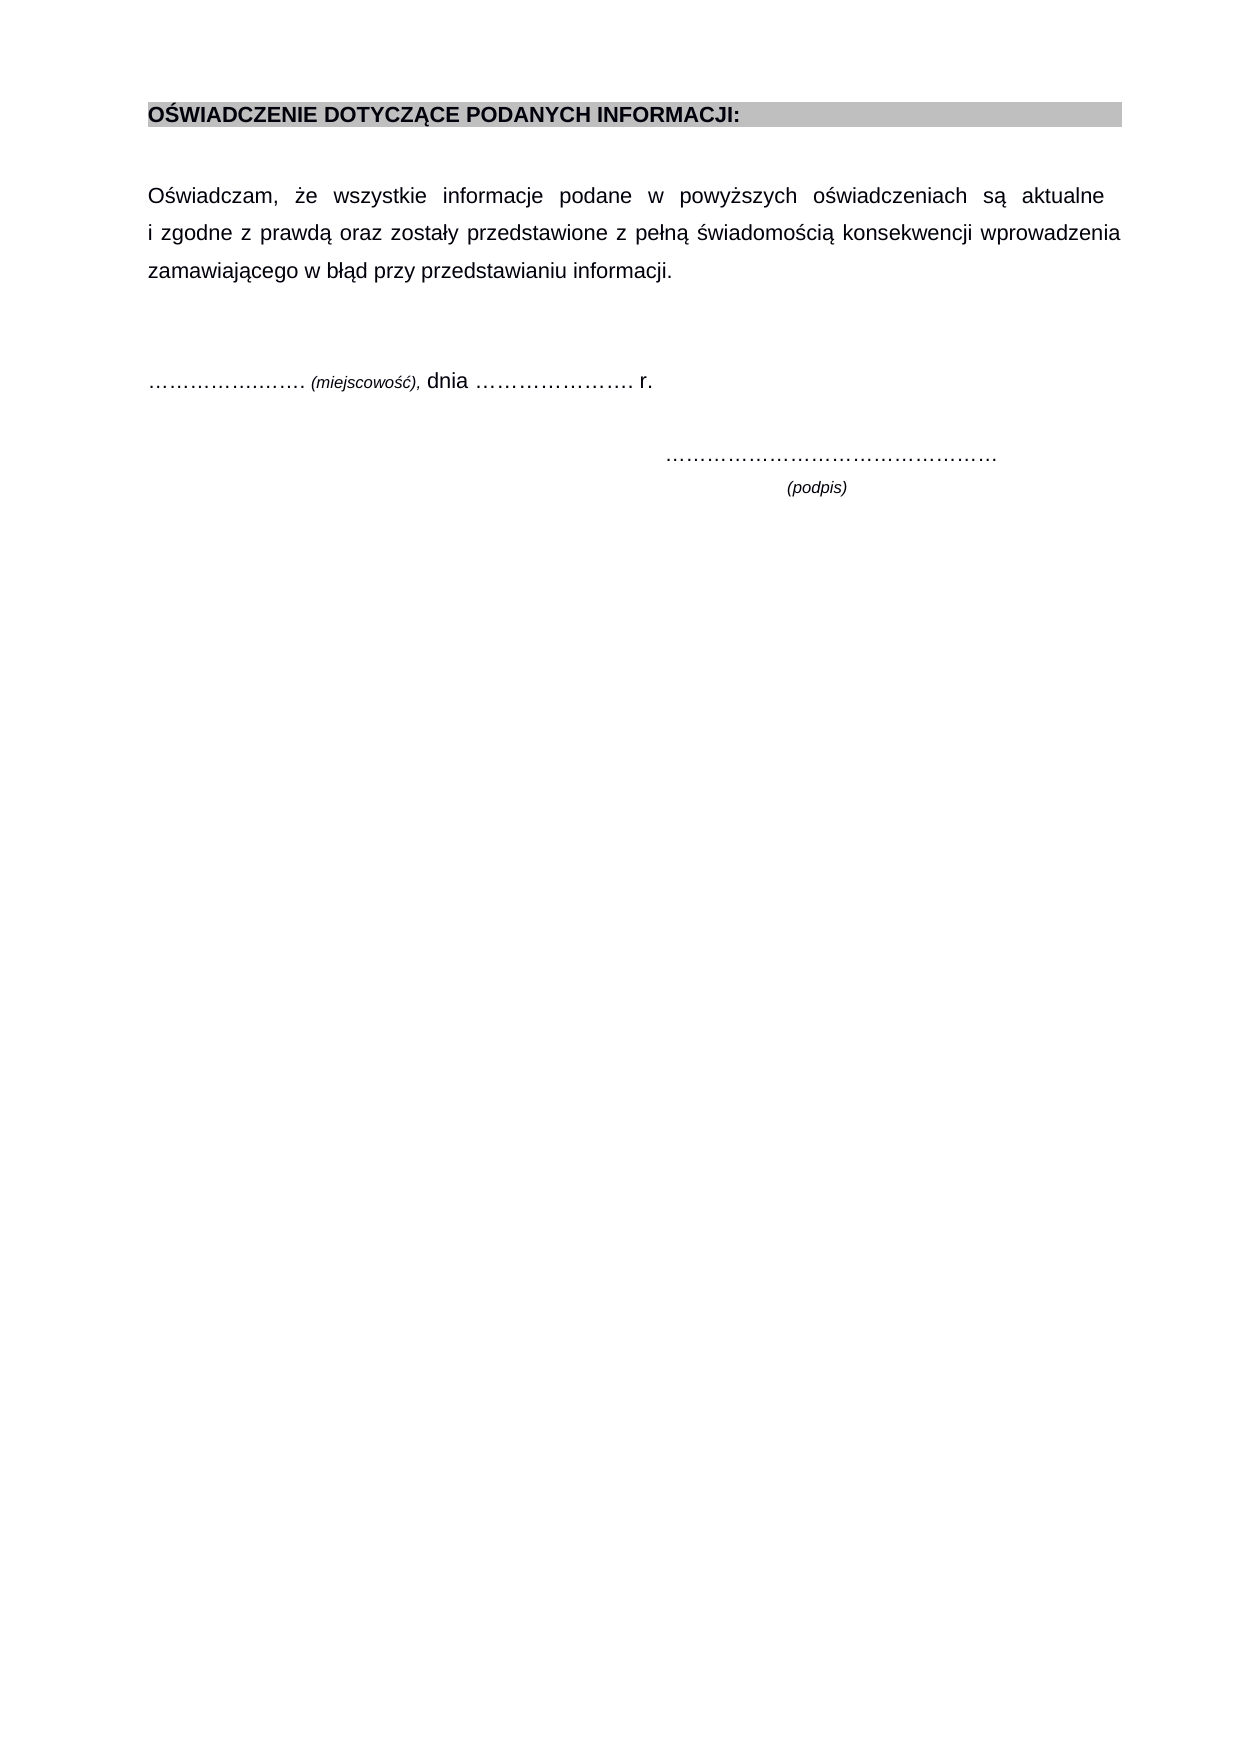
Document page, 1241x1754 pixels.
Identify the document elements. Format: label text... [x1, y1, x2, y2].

text (podpis) [148, 477, 1122, 497]
text Oświadczam, że wszystkie informacje podane w powyższych oświadczeniach są aktualne i zgodne z prawdą oraz zostały przedstawione z pełną świadomością konsekwencji wprowadzenia zamawiającego w błąd przy przedstawianiu informacji. [148, 182, 1122, 283]
text …………….……. (miejscowość), dnia …………………. r. [148, 368, 1122, 393]
text ………………………………………… [148, 442, 1122, 466]
text OŚWIADCZENIE DOTYCZĄCE PODANYCH INFORMACJI: [148, 102, 1122, 127]
